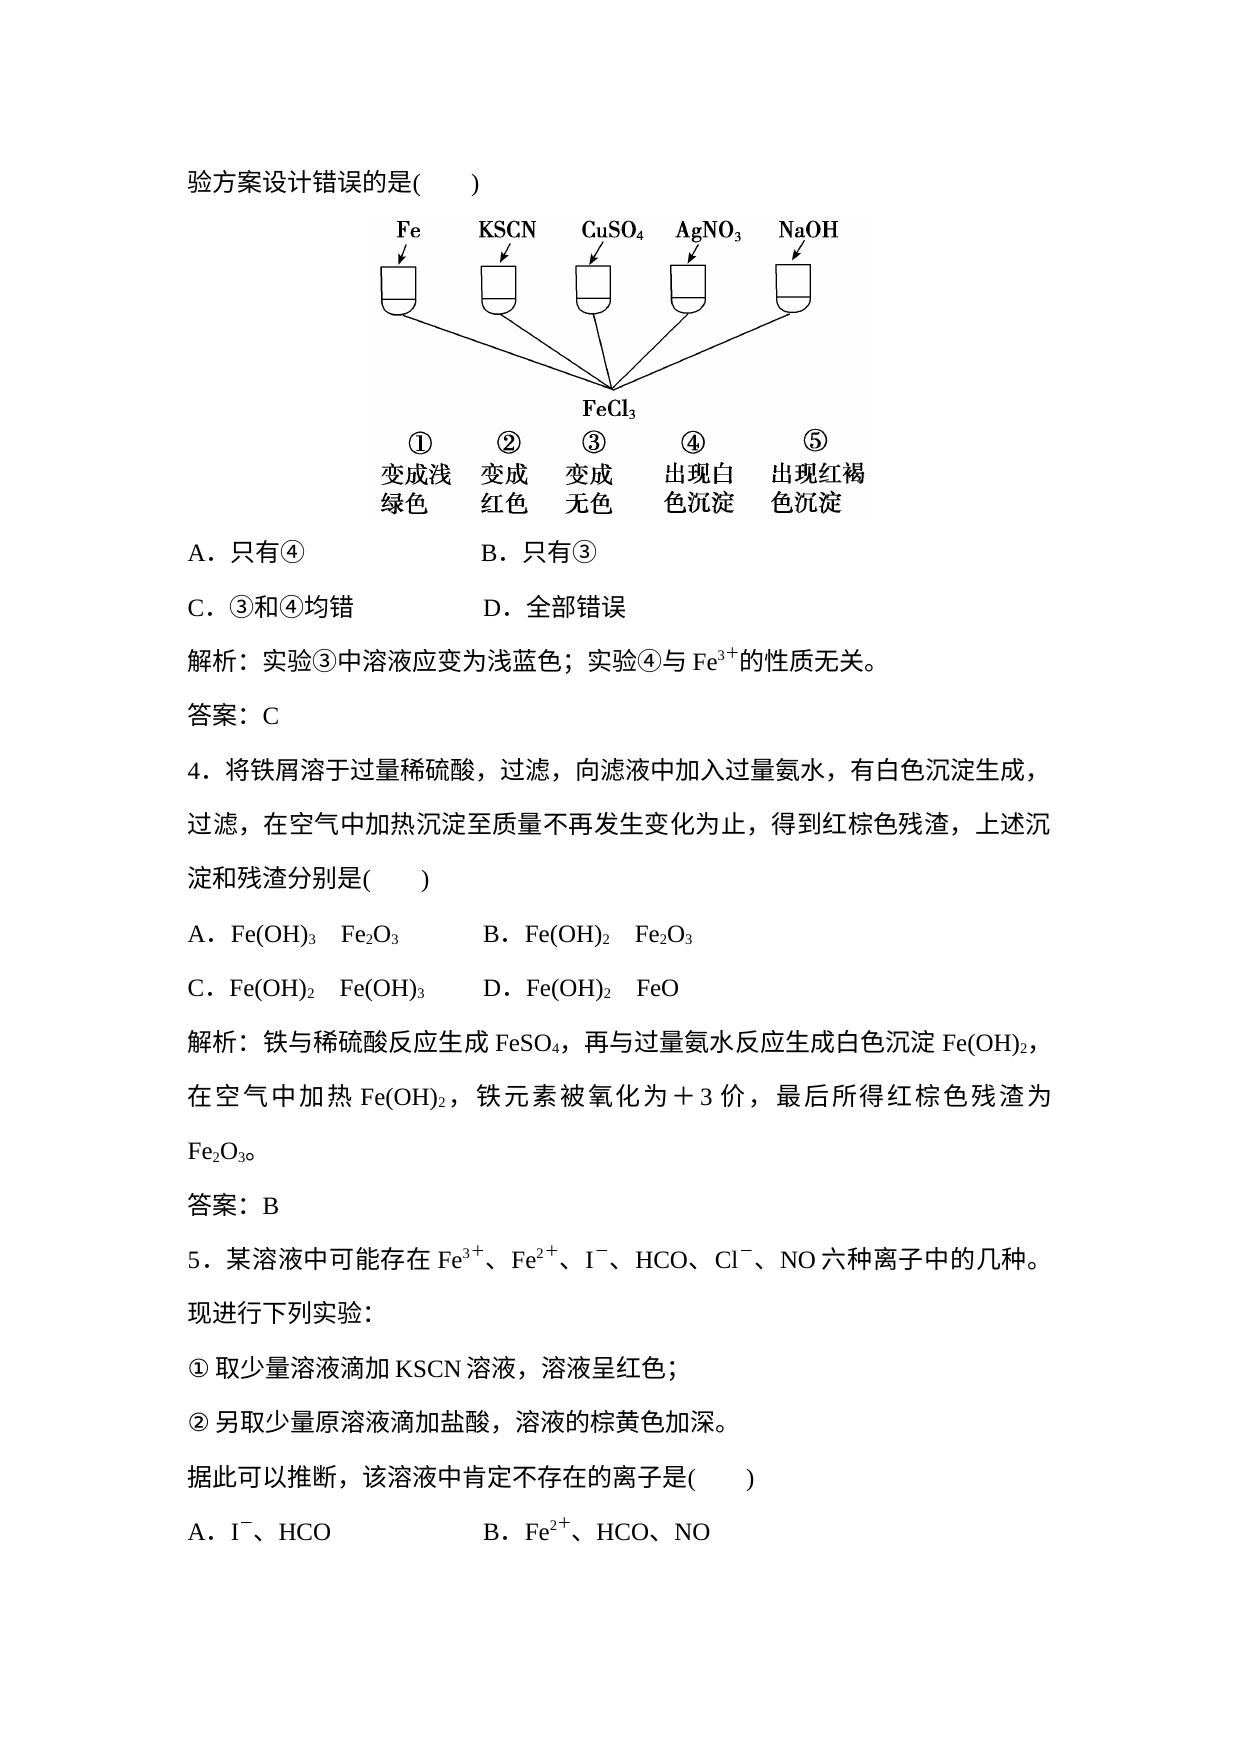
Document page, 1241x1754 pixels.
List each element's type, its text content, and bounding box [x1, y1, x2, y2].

text C．Fe(OH)2 Fe(OH)3 D．Fe(OH)2 FeO [187, 968, 1053, 1004]
text 5．某溶液中可能存在Fe3＋、Fe2＋、I－、HCO、Cl－、NO六种离子中的几种。现进行下列实验： [187, 1239, 1053, 1330]
picture [369, 216, 871, 518]
text ②另取少量原溶液滴加盐酸，溶液的棕黄色加深。 [187, 1403, 1053, 1439]
text A．I－、HCO B．Fe2＋、HCO、NO [187, 1511, 1053, 1548]
text A．只有④ B．只有③ [187, 533, 1053, 569]
text ①取少量溶液滴加KSCN溶液，溶液呈红色； [187, 1348, 1053, 1384]
text 解析：实验③中溶液应变为浅蓝色；实验④与Fe3＋的性质无关。 [187, 641, 1053, 678]
text 4．将铁屑溶于过量稀硫酸，过滤，向滤液中加入过量氨水，有白色沉淀生成，过滤，在空气中加热沉淀至质量不再发生变化为止，得到红棕色残渣，上述沉淀和残渣分别是( ) [187, 750, 1053, 895]
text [187, 162, 1053, 198]
text 答案：B [187, 1185, 1053, 1221]
text C．③和④均错 D．全部错误 [187, 587, 1053, 623]
text 据此可以推断，该溶液中肯定不存在的离子是( ) [187, 1457, 1053, 1493]
text 解析：铁与稀硫酸反应生成FeSO4，再与过量氨水反应生成白色沉淀Fe(OH)2，在空气中加热Fe(OH)2，铁元素被氧化为＋3价，最后所得红棕色残渣为Fe2O3。 [187, 1022, 1053, 1167]
text A．Fe(OH)3 Fe2O3 B．Fe(OH)2 Fe2O3 [187, 913, 1053, 949]
text 答案：C [187, 696, 1053, 732]
